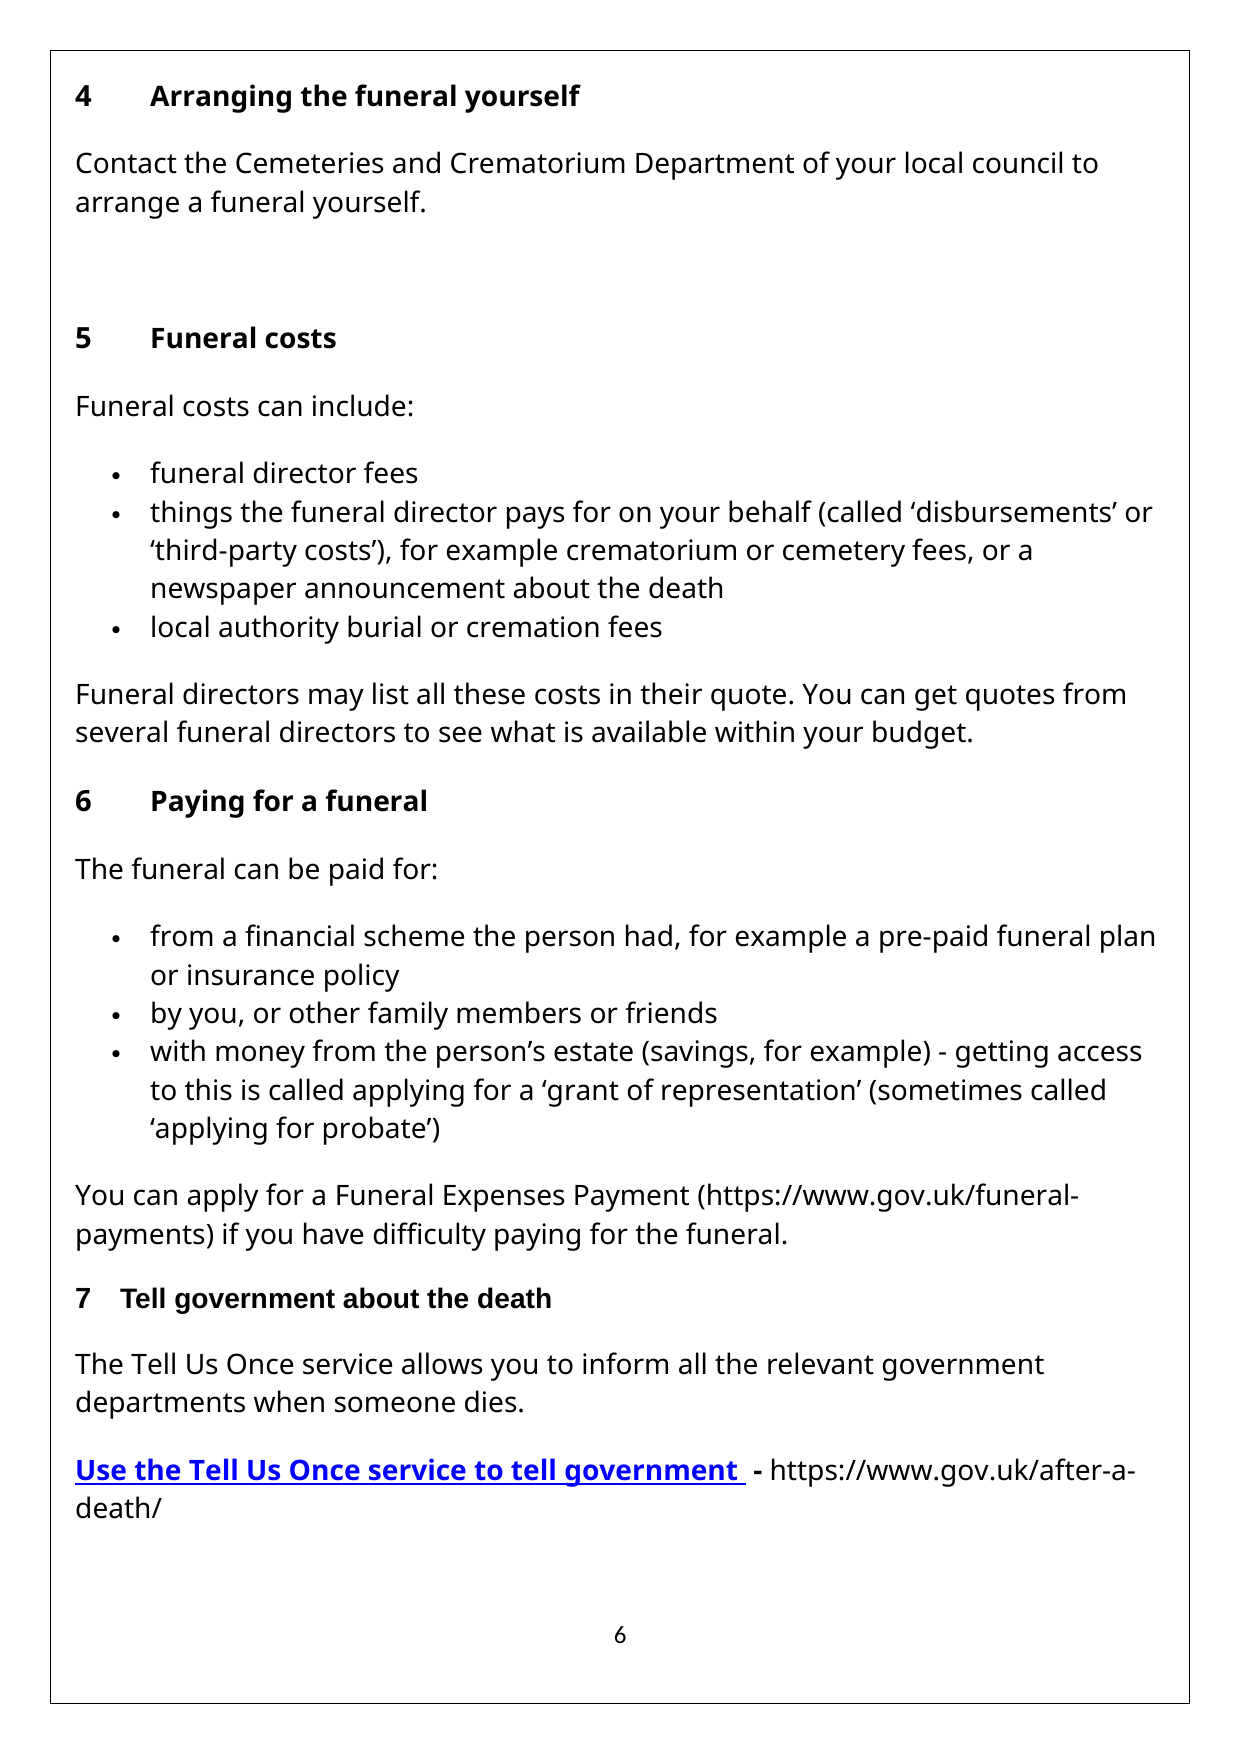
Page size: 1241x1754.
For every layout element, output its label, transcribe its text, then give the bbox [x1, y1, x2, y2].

list funeral director fees [112, 453, 1165, 492]
list local authority burial or cremation fees [112, 607, 1165, 645]
subtitle Tell government about the death [75, 1282, 1165, 1315]
list Funeral costs [75, 317, 1165, 357]
list things the funeral director pays for on your behalf (called ‘disbursements’ or ‘third-party costs’), for example crematorium or cemetery fees, or a newspaper announcement about the death [112, 492, 1165, 607]
text You can apply for a Funeral Expenses Payment (https://www.gov.uk/funeral-payments) if you have difficulty paying for the funeral. [75, 1176, 1165, 1252]
text Contact the Cemeteries and Crematorium Department of your local council to arrange a funeral yourself. [75, 144, 1165, 221]
list Use the Tell Us Once service to tell government - https://www.gov.uk/after-a-death/ [75, 1450, 1165, 1527]
text The funeral can be paid for: [75, 849, 1165, 887]
list by you, or other family members or friends [112, 993, 1165, 1032]
list Arranging the funeral yourself [75, 75, 1165, 115]
text Funeral directors may list all these costs in their quote. You can get quotes from several funeral directors to see what is available within your budget. [75, 674, 1165, 751]
list from a financial scheme the person had, for example a pre-paid funeral plan or insurance policy [112, 917, 1165, 993]
text Funeral costs can include: [75, 386, 1165, 424]
text The Tell Us Once service allows you to inform all the relevant government departments when someone dies. [75, 1344, 1165, 1421]
list with money from the person’s estate (savings, for example) - getting access to this is called applying for a ‘grant of representation’ (sometimes called ‘applying for probate’) [112, 1032, 1165, 1147]
list Paying for a funeral [75, 780, 1165, 820]
